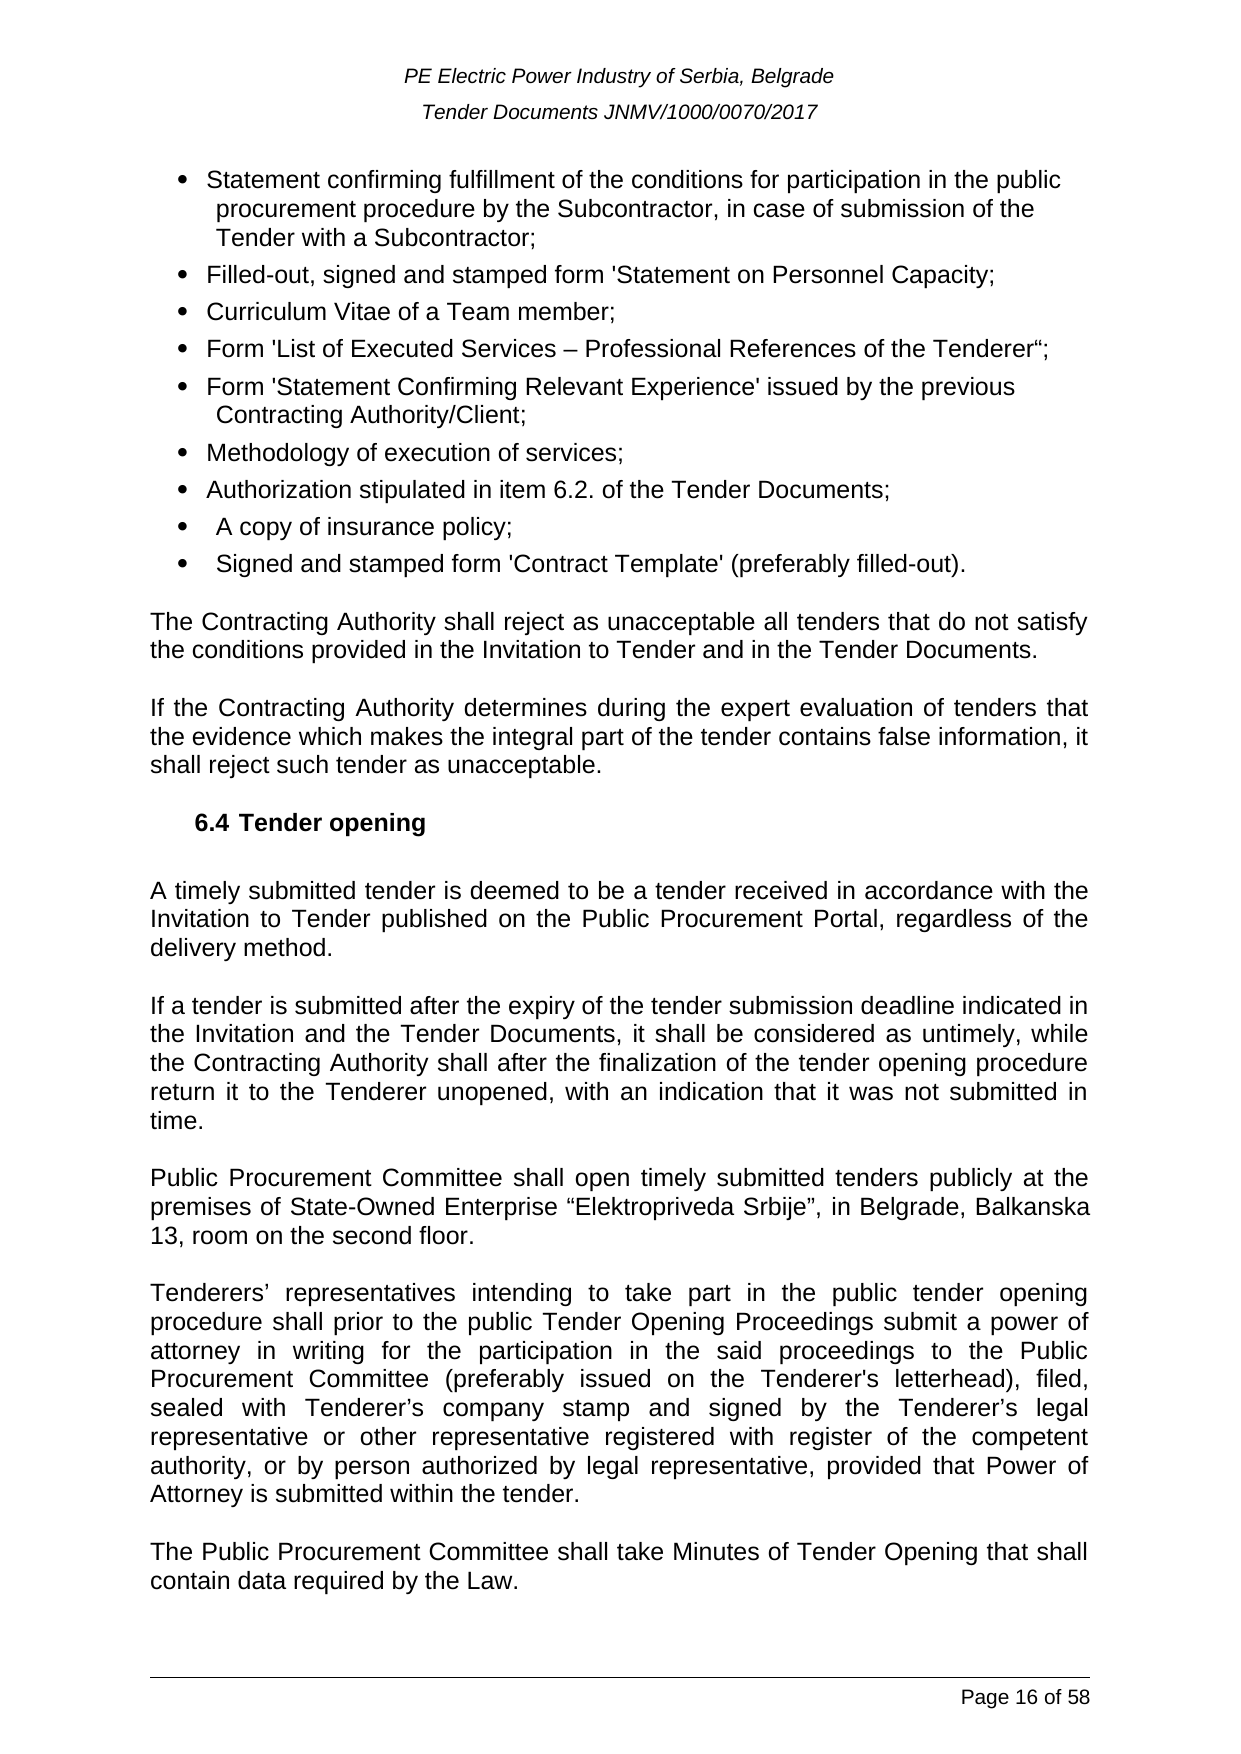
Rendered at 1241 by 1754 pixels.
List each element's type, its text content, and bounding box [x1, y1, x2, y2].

text Form 'Statement Confirming Relevant Experience' issued by the previous Contracting Authority/Client; [178, 372, 1090, 429]
text Form 'List of Executed Services – Professional References of the Tenderer“; [178, 334, 1090, 363]
text Signed and stamped form 'Contract Template' (preferably filled-out). [178, 549, 1090, 578]
text Tenderers’ representatives intending to take part in the public tender opening procedure shall prior to the public Tender Opening Proceedings submit a power of attorney in writing for the participation in the said proceedings to the Public Procurement Committee (preferably issued on the Tenderer's letterhead), filed, sealed with Tenderer’s company stamp and signed by the Tenderer’s legal representative or other representative registered with register of the competent authority, or by person authorized by legal representative, provided that Power of Attorney is submitted within the tender. [150, 1278, 1090, 1508]
text A timely submitted tender is deemed to be a tender received in accordance with the Invitation to Tender published on the Public Procurement Portal, regardless of the delivery method. [150, 876, 1090, 962]
text The Public Procurement Committee shall take Minutes of Tender Opening that shall contain data required by the Law. [150, 1537, 1090, 1594]
text Public Procurement Committee shall open timely submitted tenders publicly at the premises of State-Owned Enterprise “Elektropriveda Srbije”, in Belgrade, Balkanska 13, room on the second floor. [150, 1163, 1090, 1249]
text A copy of insurance policy; [178, 512, 1090, 541]
text Authorization stipulated in item 6.2. of the Tender Documents; [178, 475, 1090, 504]
text Statement confirming fulfillment of the conditions for participation in the public procurement procedure by the Subcontractor, in case of submission of the Tender with a Subcontractor; [178, 165, 1090, 252]
text If the Contracting Authority determines during the expert evaluation of tenders that the evidence which makes the integral part of the tender contains false information, it shall reject such tender as unacceptable. [150, 693, 1090, 779]
list Tender opening [194, 808, 1090, 837]
text Filled-out, signed and stamped form 'Statement on Personnel Capacity; [178, 260, 1090, 289]
text If a tender is submitted after the expiry of the tender submission deadline indicated in the Invitation and the Tender Documents, it shall be considered as untimely, while the Contracting Authority shall after the finalization of the tender opening procedure return it to the Tenderer unopened, with an indication that it was not submitted in time. [150, 991, 1090, 1134]
text Curriculum Vitae of a Team member; [178, 297, 1090, 326]
text The Contracting Authority shall reject as unacceptable all tenders that do not satisfy the conditions provided in the Invitation to Tender and in the Tender Documents. [150, 607, 1090, 664]
text Methodology of execution of services; [178, 438, 1090, 466]
